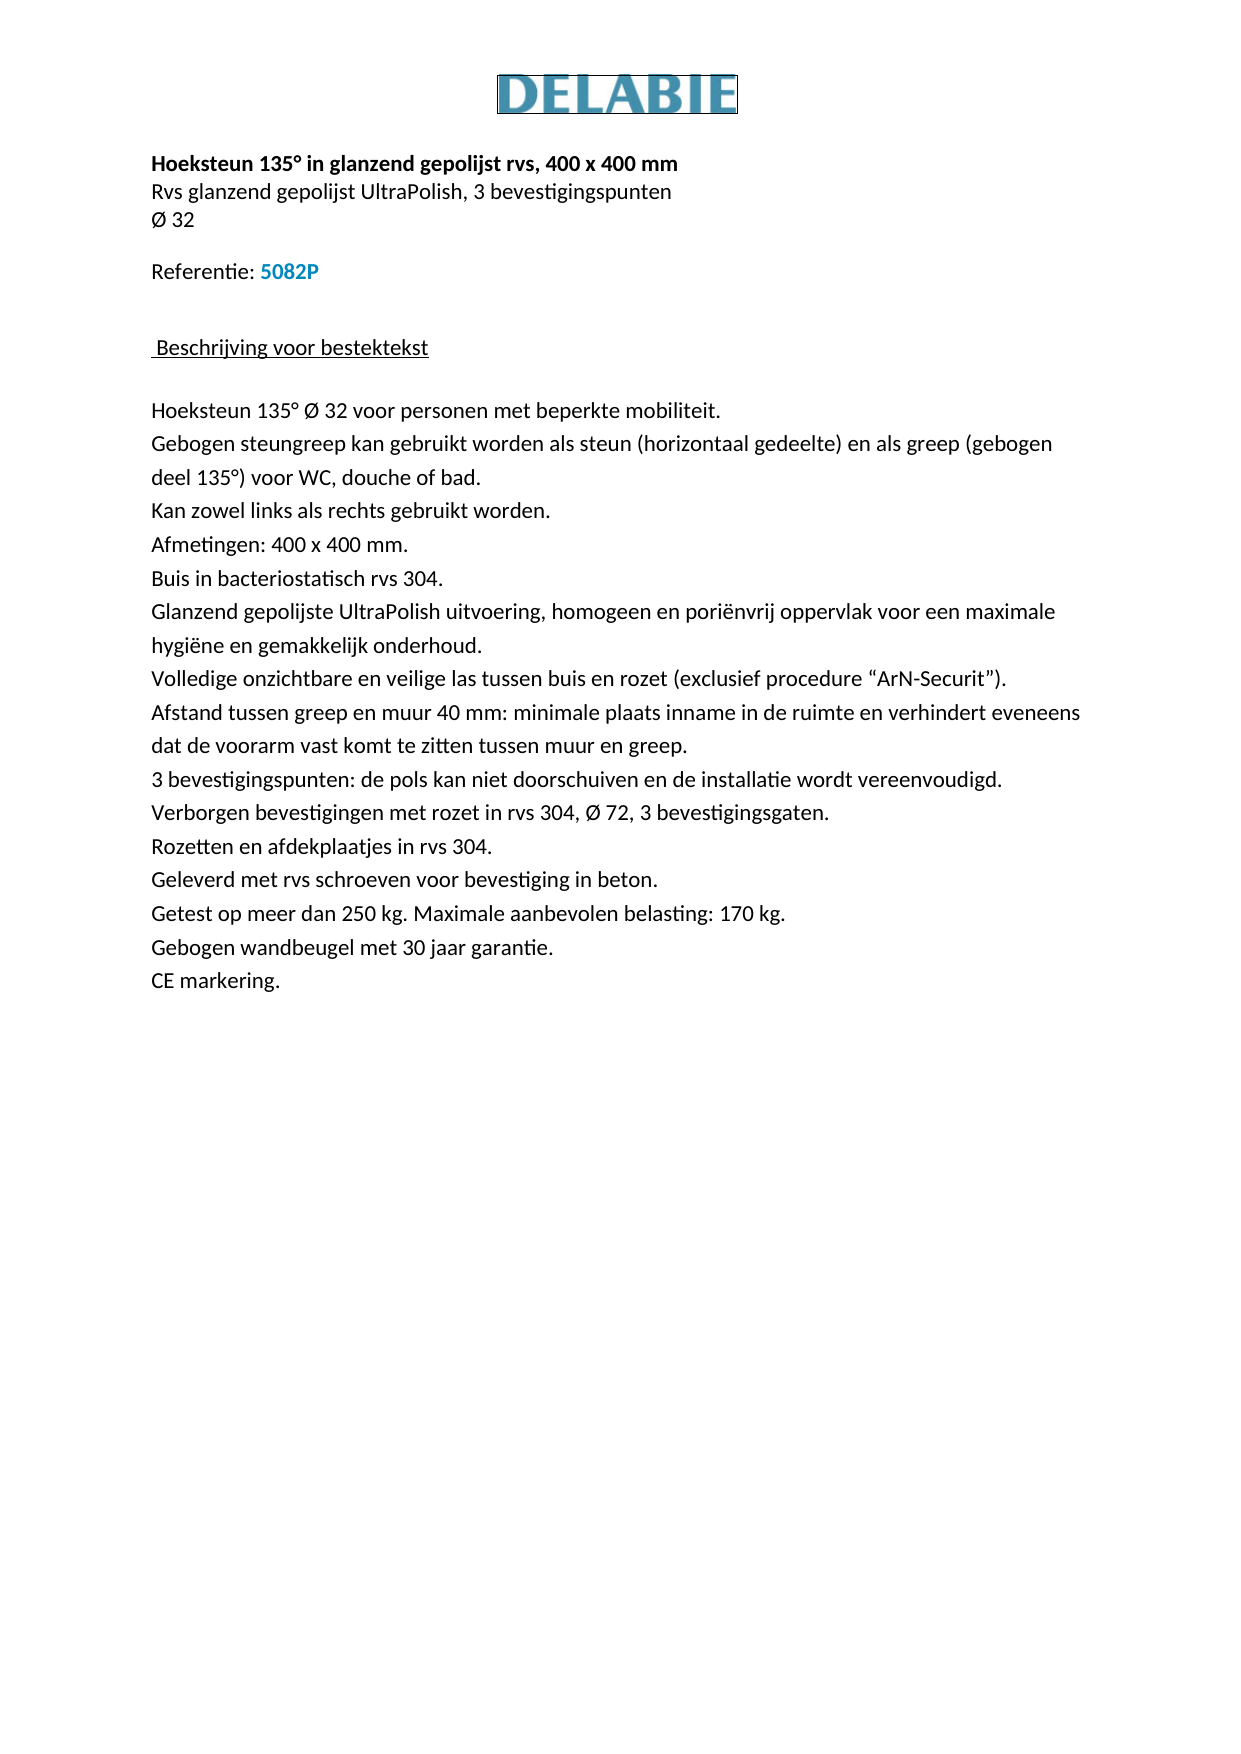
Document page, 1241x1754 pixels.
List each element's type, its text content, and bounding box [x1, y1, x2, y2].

text Glanzend gepolijste UltraPolish uitvoering, homogeen en poriënvrij oppervlak voor een maximale hygiëne en gemakkelijk onderhoud. [151, 597, 1084, 659]
text Hoeksteun 135° Ø 32 voor personen met beperkte mobiliteit. [151, 396, 1084, 424]
text Geleverd met rvs schroeven voor bevestiging in beton. [151, 866, 1084, 894]
text Referentie: 5082P [151, 257, 1084, 285]
text 3 bevestigingspunten: de pols kan niet doorschuiven en de installatie wordt vereenvoudigd. [151, 765, 1084, 793]
text Volledige onzichtbare en veilige las tussen buis en rozet (exclusief procedure “ArN-Securit”). [151, 664, 1084, 692]
text Verborgen bevestigingen met rozet in rvs 304, Ø 72, 3 bevestigingsgaten. [151, 798, 1084, 827]
picture [498, 76, 737, 113]
text Hoeksteun 135° in glanzend gepolijst rvs, 400 x 400 mm [151, 149, 1084, 177]
text Gebogen wandbeugel met 30 jaar garantie. [151, 933, 1084, 961]
text Rozetten en afdekplaatjes in rvs 304. [151, 832, 1084, 860]
text Kan zowel links als rechts gebruikt worden. [151, 497, 1084, 525]
text Getest op meer dan 250 kg. Maximale aanbevolen belasting: 170 kg. [151, 899, 1084, 927]
text Buis in bacteriostatisch rvs 304. [151, 564, 1084, 592]
text Afmetingen: 400 x 400 mm. [151, 530, 1084, 558]
text Ø 32 [151, 205, 1084, 233]
text Beschrijving voor bestektekst [151, 333, 1084, 361]
text Gebogen steungreep kan gebruikt worden als steun (horizontaal gedeelte) en als greep (gebogen deel 135°) voor WC, douche of bad. [151, 429, 1084, 491]
text Rvs glanzend gepolijst UltraPolish, 3 bevestigingspunten [151, 177, 1084, 205]
text CE markering. [151, 966, 1084, 994]
text Afstand tussen greep en muur 40 mm: minimale plaats inname in de ruimte en verhindert eveneens dat de voorarm vast komt te zitten tussen muur en greep. [151, 698, 1084, 759]
